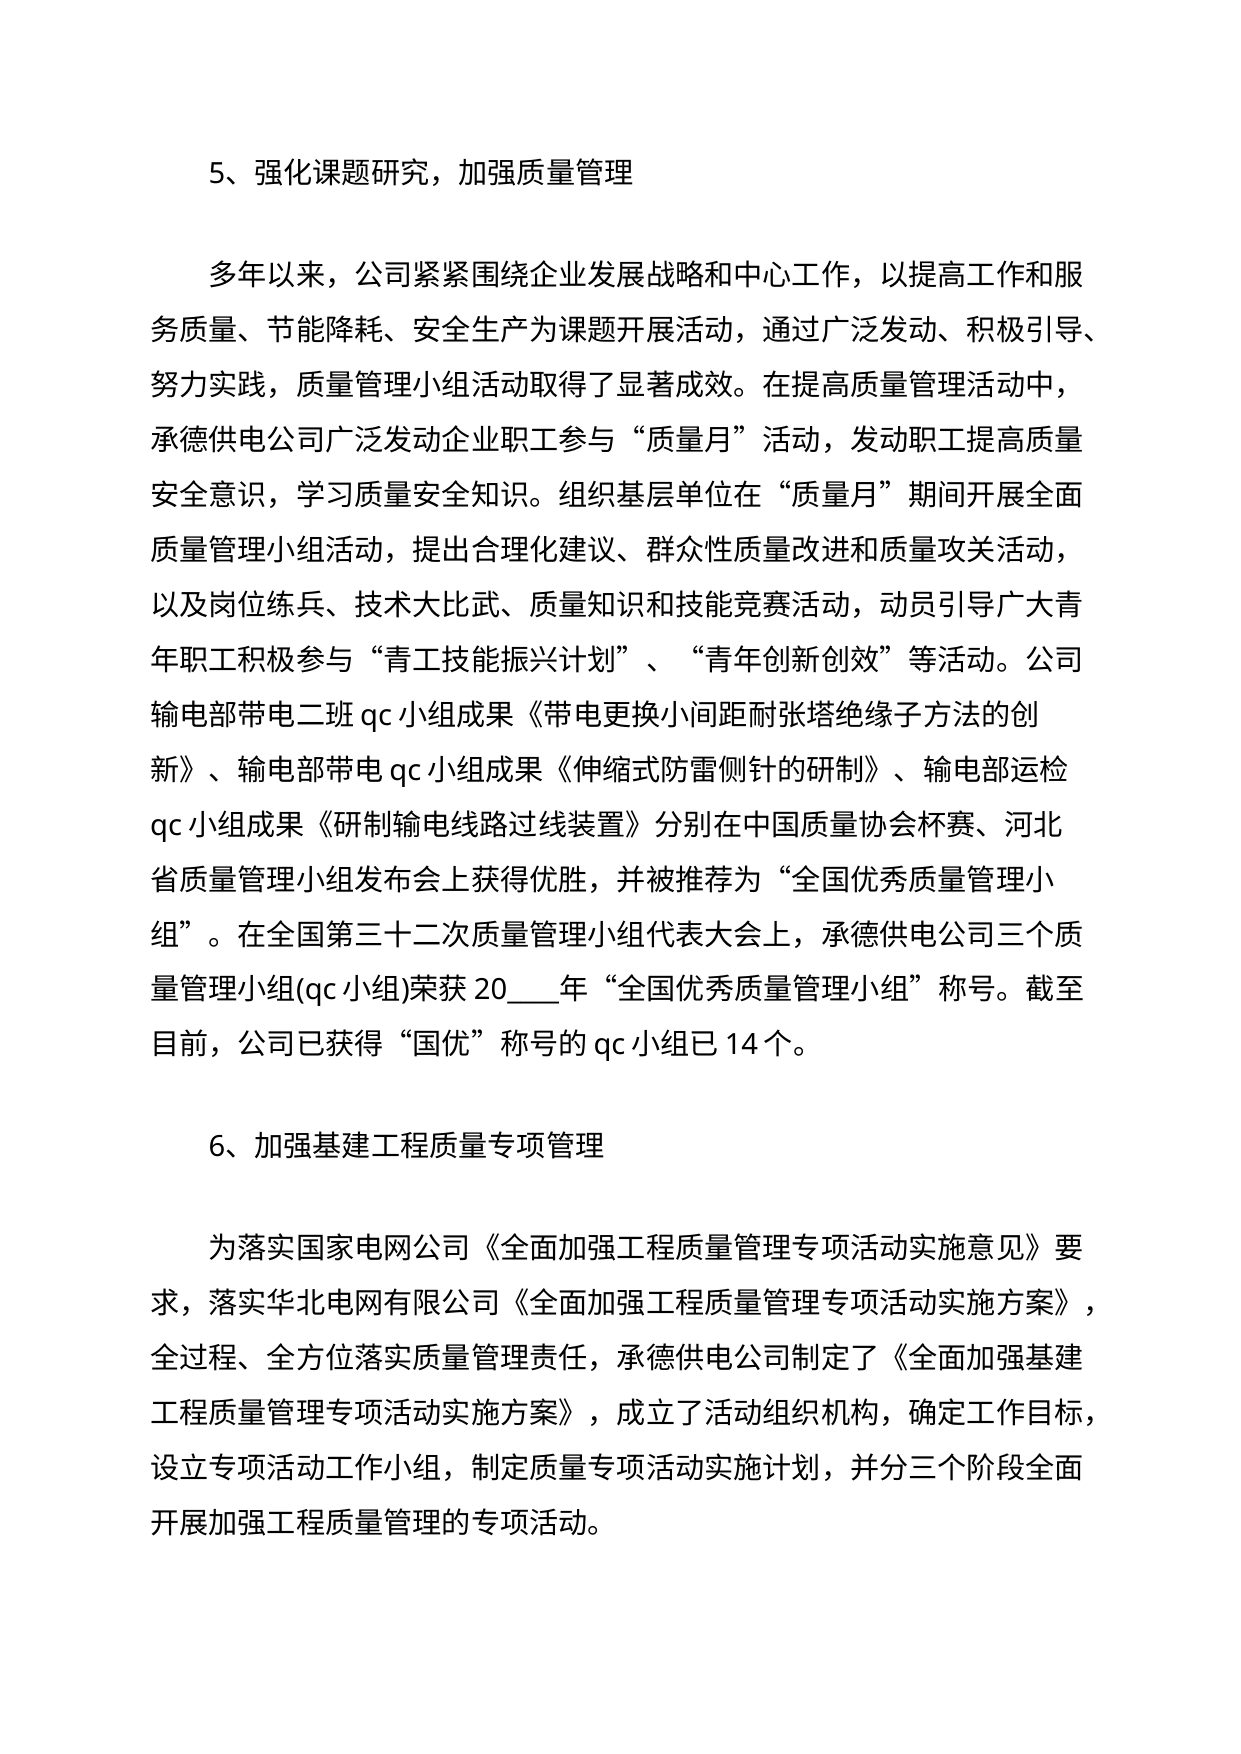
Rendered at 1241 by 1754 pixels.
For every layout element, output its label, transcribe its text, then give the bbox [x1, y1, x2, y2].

text 5、强化课题研究，加强质量管理 [150, 150, 1090, 192]
text 为落实国家电网公司《全面加强工程质量管理专项活动实施意见》要求，落实华北电网有限公司《全面加强工程质量管理专项活动实施方案》，全过程、全方位落实质量管理责任，承德供电公司制定了《全面加强基建工程质量管理专项活动实施方案》，成立了活动组织机构，确定工作目标，设立专项活动工作小组，制定质量专项活动实施计划，并分三个阶段全面开展加强工程质量管理的专项活动。 [150, 1225, 1090, 1542]
text 6、加强基建工程质量专项管理 [150, 1123, 1090, 1165]
text 多年以来，公司紧紧围绕企业发展战略和中心工作，以提高工作和服务质量、节能降耗、安全生产为课题开展活动，通过广泛发动、积极引导、努力实践，质量管理小组活动取得了显著成效。在提高质量管理活动中，承德供电公司广泛发动企业职工参与“质量月”活动，发动职工提高质量安全意识，学习质量安全知识。组织基层单位在“质量月”期间开展全面质量管理小组活动，提出合理化建议、群众性质量改进和质量攻关活动，以及岗位练兵、技术大比武、质量知识和技能竞赛活动，动员引导广大青年职工积极参与“青工技能振兴计划”、“青年创新创效”等活动。公司输电部带电二班qc小组成果《带电更换小间距耐张塔绝缘子方法的创新》、输电部带电qc小组成果《伸缩式防雷侧针的研制》、输电部运检qc小组成果《研制输电线路过线装置》分别在中国质量协会杯赛、河北省质量管理小组发布会上获得优胜，并被推荐为“全国优秀质量管理小组”。在全国第三十二次质量管理小组代表大会上，承德供电公司三个质量管理小组(qc小组)荣获20____年“全国优秀质量管理小组”称号。截至目前，公司已获得“国优”称号的qc小组已14个。 [150, 252, 1090, 1063]
